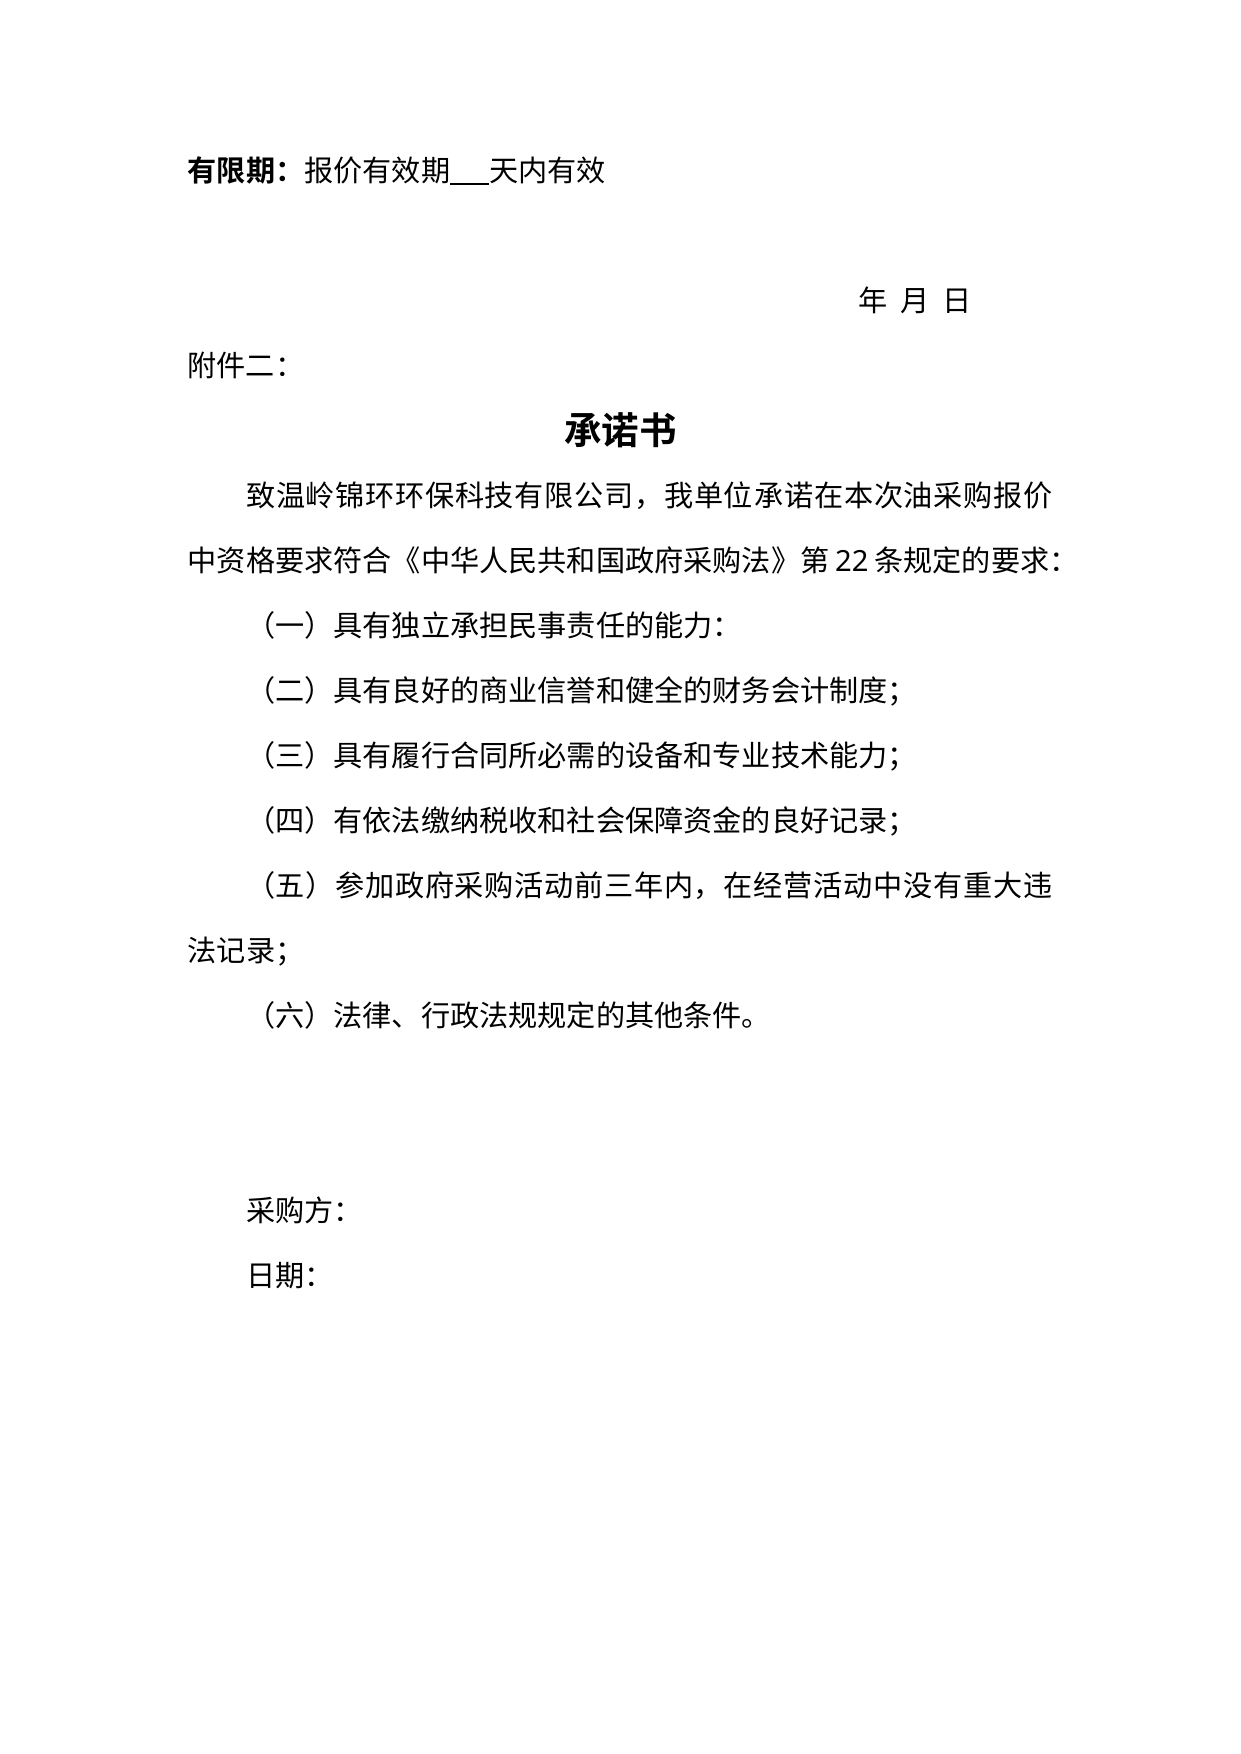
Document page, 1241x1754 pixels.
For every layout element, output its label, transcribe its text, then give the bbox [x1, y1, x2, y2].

text 年 月 日 [187, 266, 1053, 331]
text （五）参加政府采购活动前三年内，在经营活动中没有重大违法记录； [187, 851, 1053, 981]
text 采购方： [187, 1176, 1053, 1241]
text 日期： [187, 1241, 1053, 1306]
text 有限期：报价有效期 天内有效 [187, 136, 1053, 201]
text 致温岭锦环环保科技有限公司，我单位承诺在本次油采购报价中资格要求符合《中华人民共和国政府采购法》第22条规定的要求： [187, 461, 1053, 591]
text （二）具有良好的商业信誉和健全的财务会计制度； [187, 656, 1053, 721]
text 附件二： [187, 331, 1053, 396]
text 承诺书 [187, 396, 1053, 461]
text （三）具有履行合同所必需的设备和专业技术能力； [187, 721, 1053, 786]
text （六）法律、行政法规规定的其他条件。 [187, 981, 1053, 1046]
text （四）有依法缴纳税收和社会保障资金的良好记录； [187, 786, 1053, 851]
text （一）具有独立承担民事责任的能力： [187, 591, 1053, 656]
